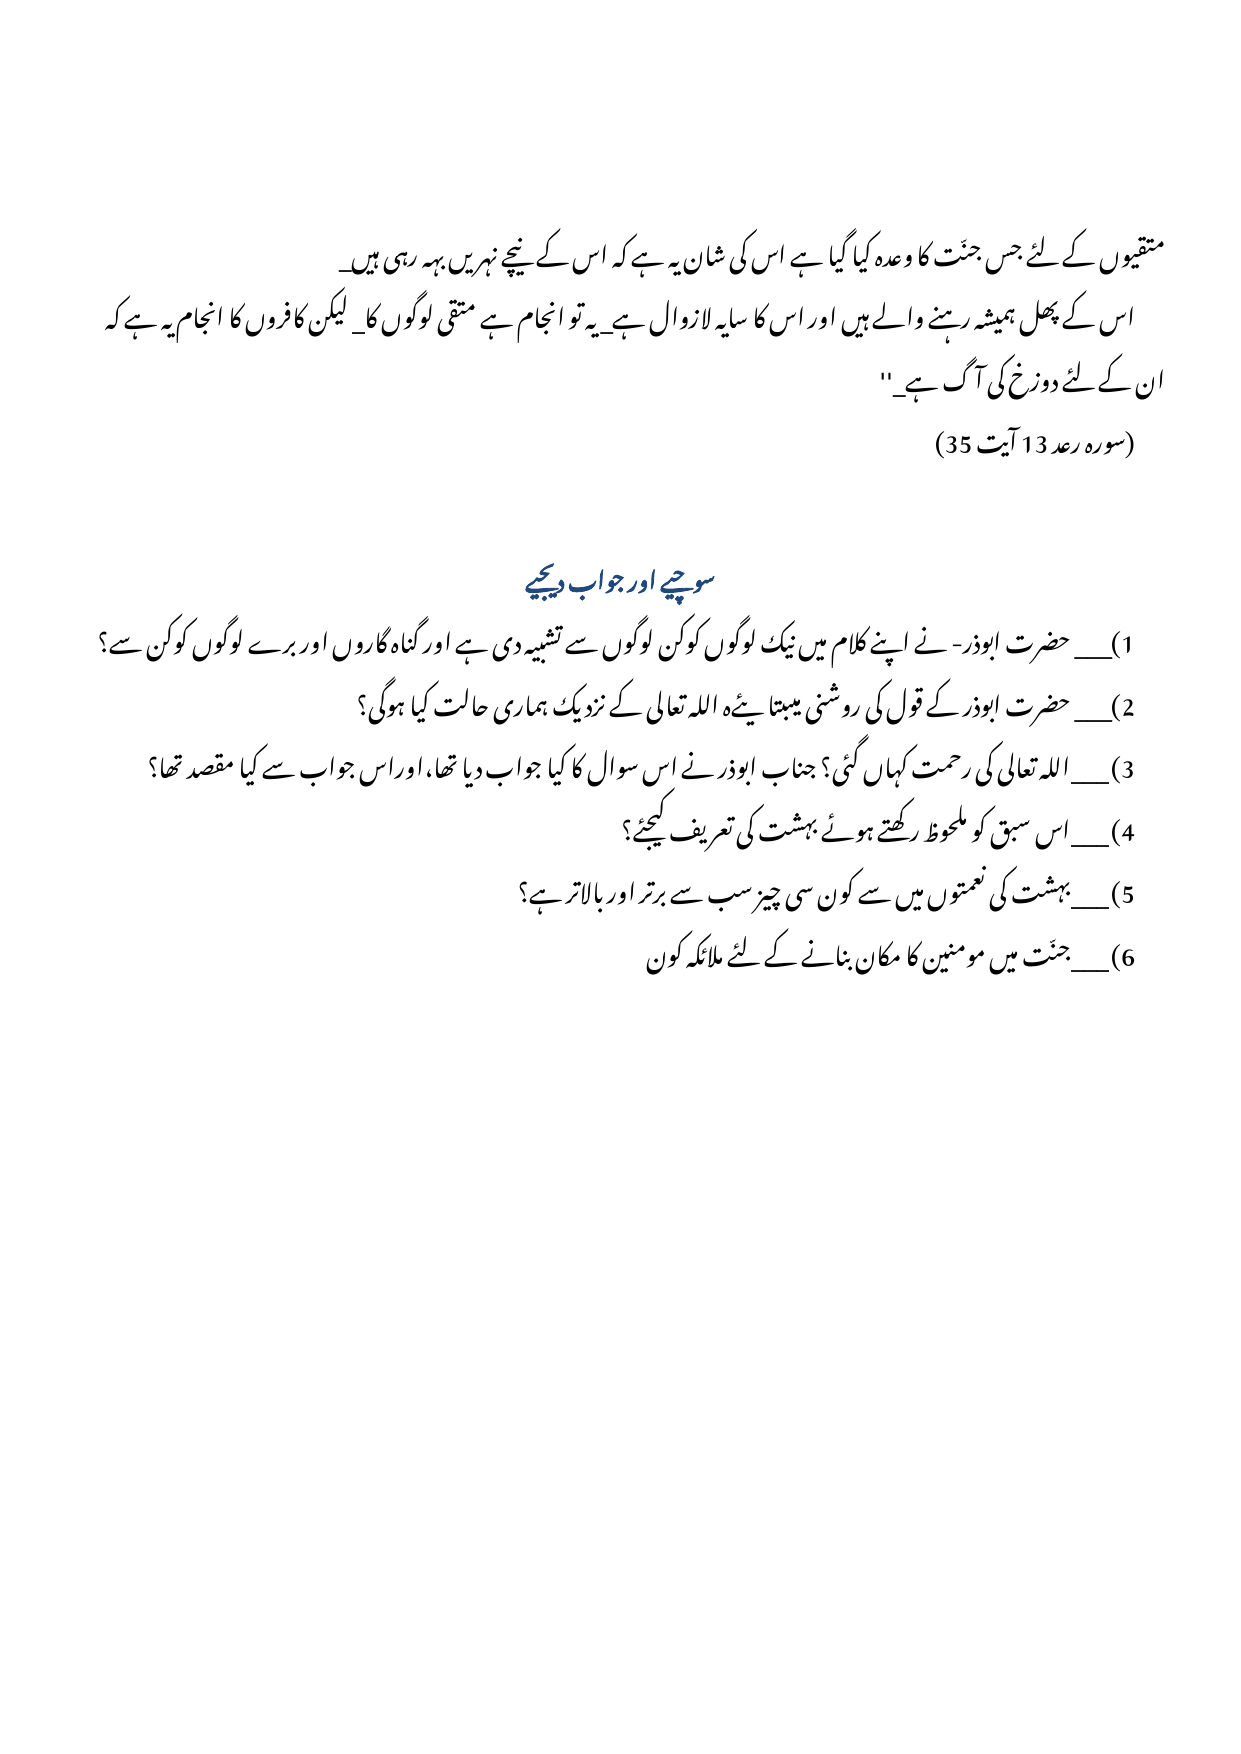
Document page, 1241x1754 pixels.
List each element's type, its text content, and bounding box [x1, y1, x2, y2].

text 6) ___جنّت میں مومنین کا مکان بنانے کے لئے ملائکہ کون [75, 919, 1165, 981]
text 4) ___اس سبق کو ملحوظ رکھتے ہوئے بہشت کی تعریف کیجئے؟ [75, 794, 1165, 856]
text 1)___ حضرت ابوذر- نے اپنے کلام میں نیک لوگوں کوکن لوگوں سے تشبیہ دی ہے اور گناہ گاروں اور برے لوگوں کوکن سے؟ [75, 606, 1165, 669]
text 3) ___اللہ تعالی کی رحمت کہاں گئی؟ جناب ابوذر نے اس سوال کا کیا جواب دیا تھا،اوراس جواب سے کیا مقصد تھا؟ [75, 731, 1165, 794]
text (سورہ رعد 13 آیت 35) [75, 406, 1165, 469]
text 5) ___بہشت کی نعمتوں میں سے کون سی چیز سب سے برتر اور بالاتر ہے؟ [75, 856, 1165, 919]
text متقیوں کے لئے جس جنّت کا وعدہ کیا گیا ہے اس کی شان یہ ہے کہ اس کے نیچے نہریں بہہ رہی ہیں_ [75, 94, 1165, 281]
subtitle سوچیے اور جواب دیجیے [75, 544, 1165, 606]
text 2)___ حضرت ابوذر کے قول کی روشنی میںبتا یئےہ اللہ تعالی کے نزدیک ہماری حالت کیا ہوگی؟ [75, 669, 1165, 731]
text اس کے پھل ہمیشہ رہنے والے ہیں اور اس کا سایہ لازوال ہے_ یہ تو انجام ہے متقی لوگوں کا_ لیکن کافروں کا انجام یہ ہے کہ ان کے لئے دوزخ کی آگ ہے_'' [75, 281, 1165, 406]
